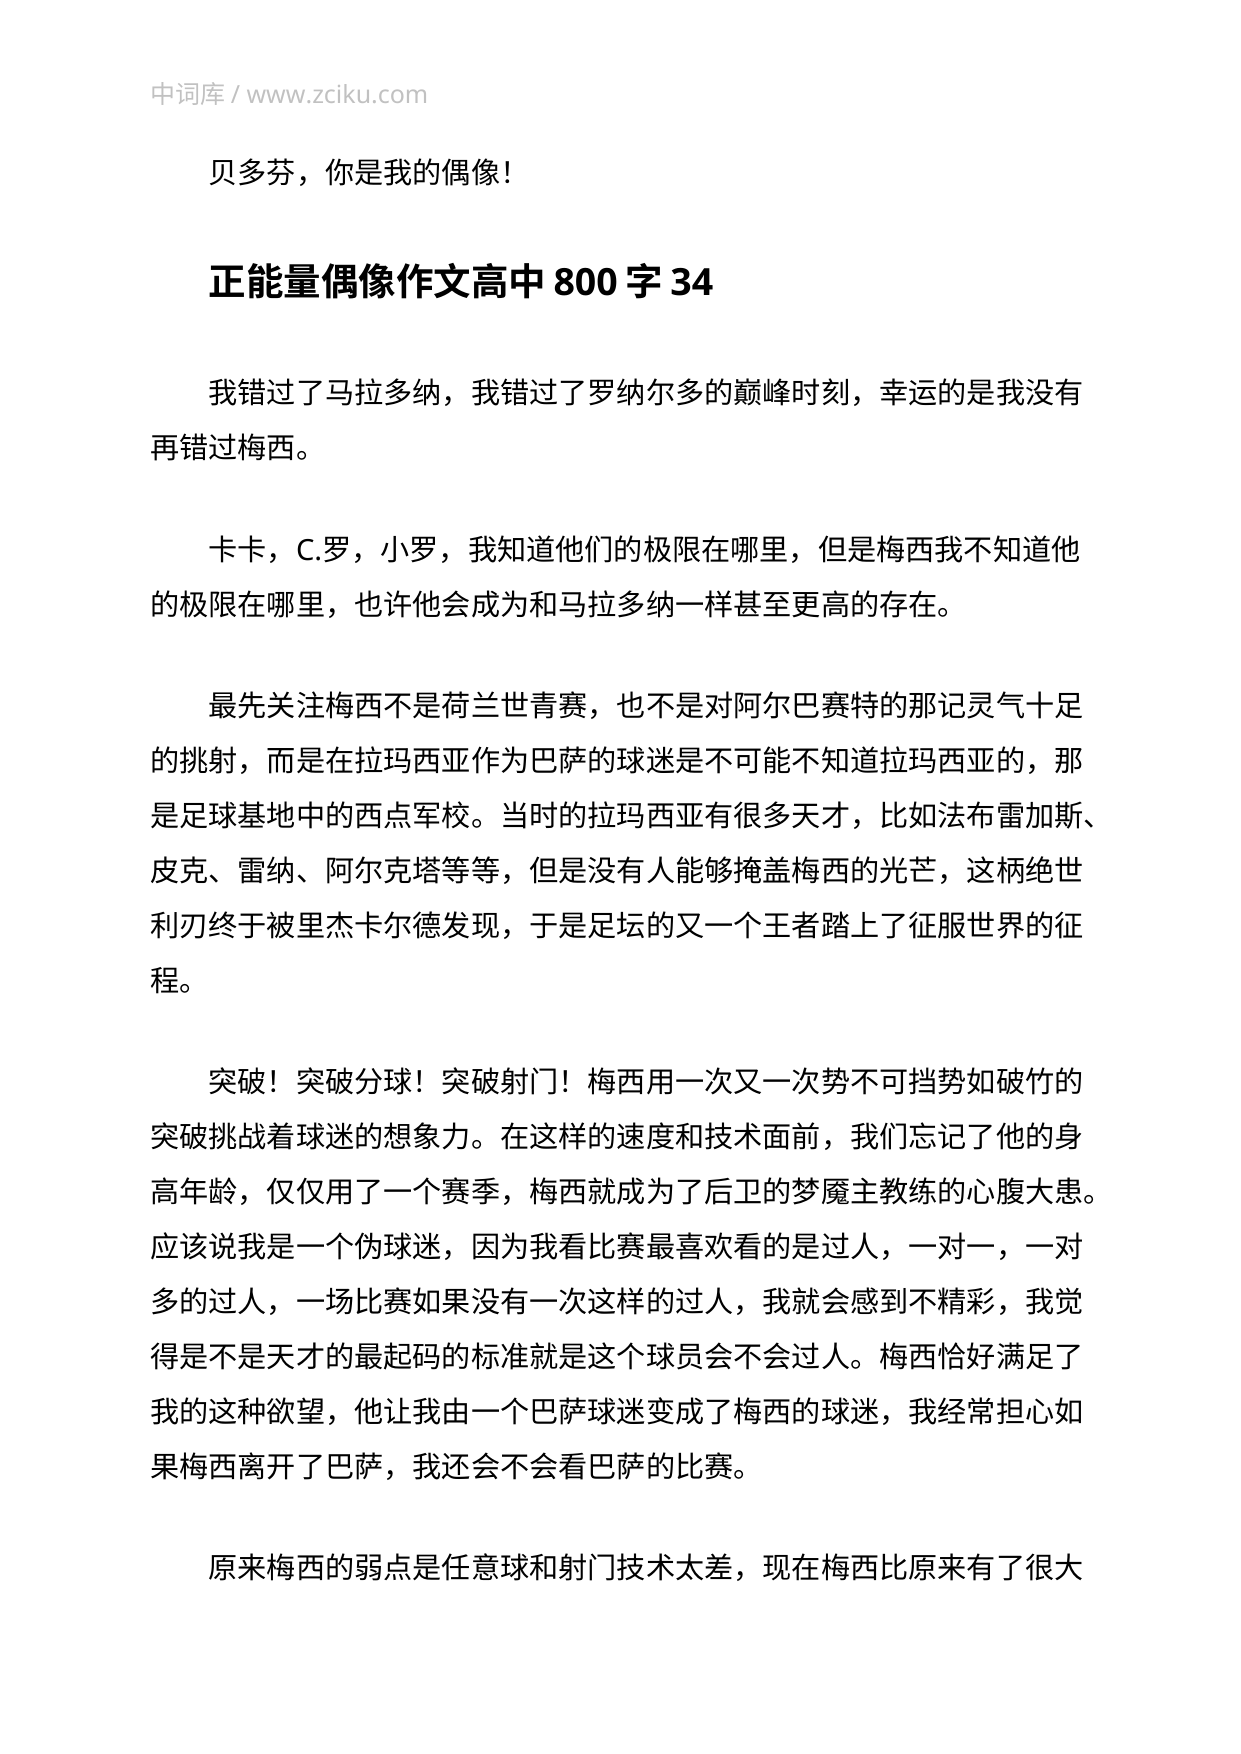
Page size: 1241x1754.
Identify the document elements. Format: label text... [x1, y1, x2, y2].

text 突破！突破分球！突破射门！梅西用一次又一次势不可挡势如破竹的突破挑战着球迷的想象力。在这样的速度和技术面前，我们忘记了他的身高年龄，仅仅用了一个赛季，梅西就成为了后卫的梦魇主教练的心腹大患。应该说我是一个伪球迷，因为我看比赛最喜欢看的是过人，一对一，一对多的过人，一场比赛如果没有一次这样的过人，我就会感到不精彩，我觉得是不是天才的最起码的标准就是这个球员会不会过人。梅西恰好满足了我的这种欲望，他让我由一个巴萨球迷变成了梅西的球迷，我经常担心如果梅西离开了巴萨，我还会不会看巴萨的比赛。 [150, 1059, 1090, 1486]
text 正能量偶像作文高中800字34 [150, 252, 1090, 306]
text 我错过了马拉多纳，我错过了罗纳尔多的巅峰时刻，幸运的是我没有再错过梅西。 [150, 369, 1090, 467]
text 贝多芬，你是我的偶像！ [150, 150, 1090, 192]
text 最先关注梅西不是荷兰世青赛，也不是对阿尔巴赛特的那记灵气十足的挑射，而是在拉玛西亚作为巴萨的球迷是不可能不知道拉玛西亚的，那是足球基地中的西点军校。当时的拉玛西亚有很多天才，比如法布雷加斯、皮克、雷纳、阿尔克塔等等，但是没有人能够掩盖梅西的光芒，这柄绝世利刃终于被里杰卡尔德发现，于是足坛的又一个王者踏上了征服世界的征程。 [150, 683, 1090, 999]
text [150, 1545, 1090, 1587]
text 卡卡，C.罗，小罗，我知道他们的极限在哪里，但是梅西我不知道他的极限在哪里，也许他会成为和马拉多纳一样甚至更高的存在。 [150, 526, 1090, 623]
